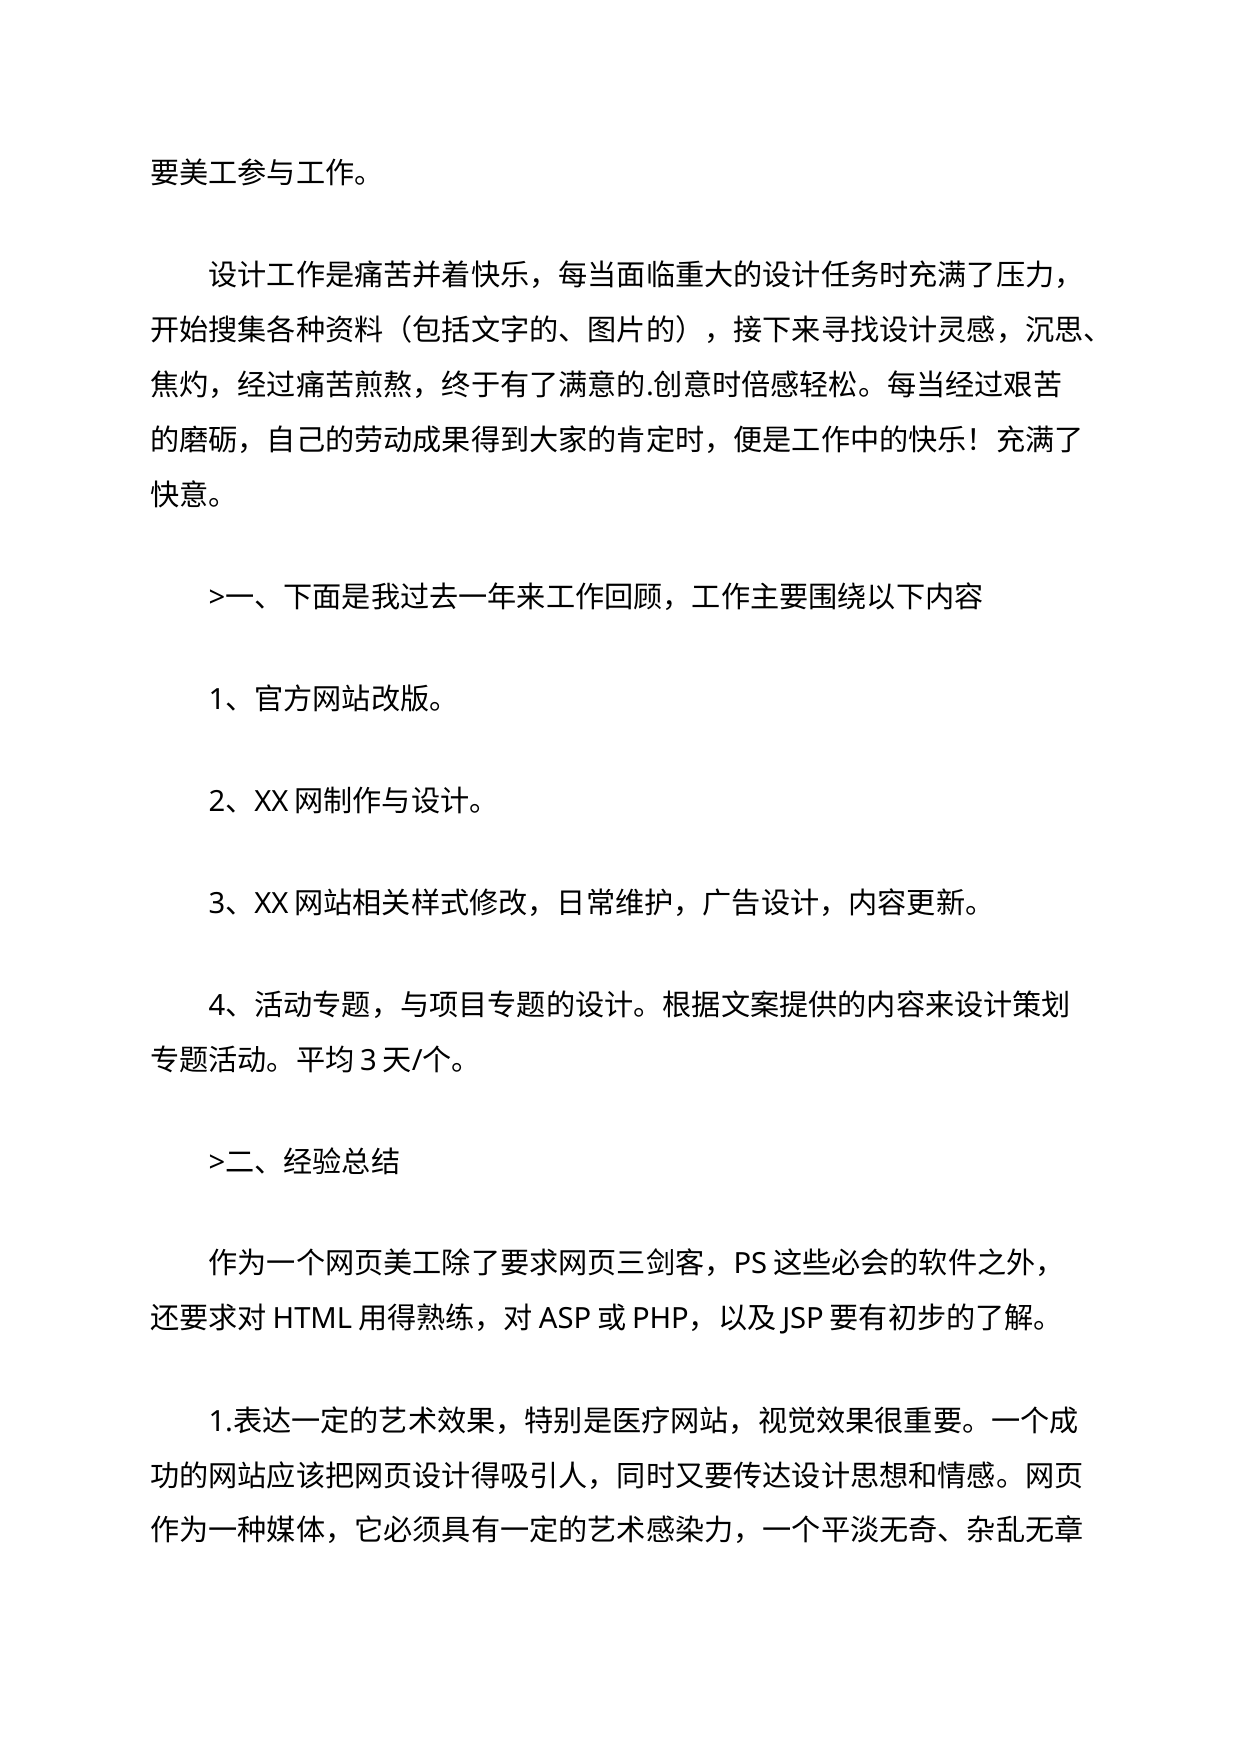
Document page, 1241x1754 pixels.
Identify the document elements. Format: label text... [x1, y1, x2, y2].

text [150, 1397, 1090, 1549]
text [150, 150, 1090, 192]
text 1、官方网站改版。 [150, 675, 1090, 718]
text >二、经验总结 [150, 1138, 1090, 1181]
text 2、XX网制作与设计。 [150, 777, 1090, 819]
text >一、下面是我过去一年来工作回顾，工作主要围绕以下内容 [150, 573, 1090, 616]
text 设计工作是痛苦并着快乐，每当面临重大的设计任务时充满了压力，开始搜集各种资料（包括文字的、图片的），接下来寻找设计灵感，沉思、焦灼，经过痛苦煎熬，终于有了满意的.创意时倍感轻松。每当经过艰苦的磨砺，自己的劳动成果得到大家的肯定时，便是工作中的快乐！充满了快意。 [150, 252, 1090, 514]
text 作为一个网页美工除了要求网页三剑客，PS这些必会的软件之外，还要求对HTML用得熟练，对ASP或PHP，以及JSP要有初步的了解。 [150, 1240, 1090, 1337]
text 3、XX网站相关样式修改，日常维护，广告设计，内容更新。 [150, 879, 1090, 922]
text 4、活动专题，与项目专题的设计。根据文案提供的内容来设计策划专题活动。平均3天/个。 [150, 981, 1090, 1078]
